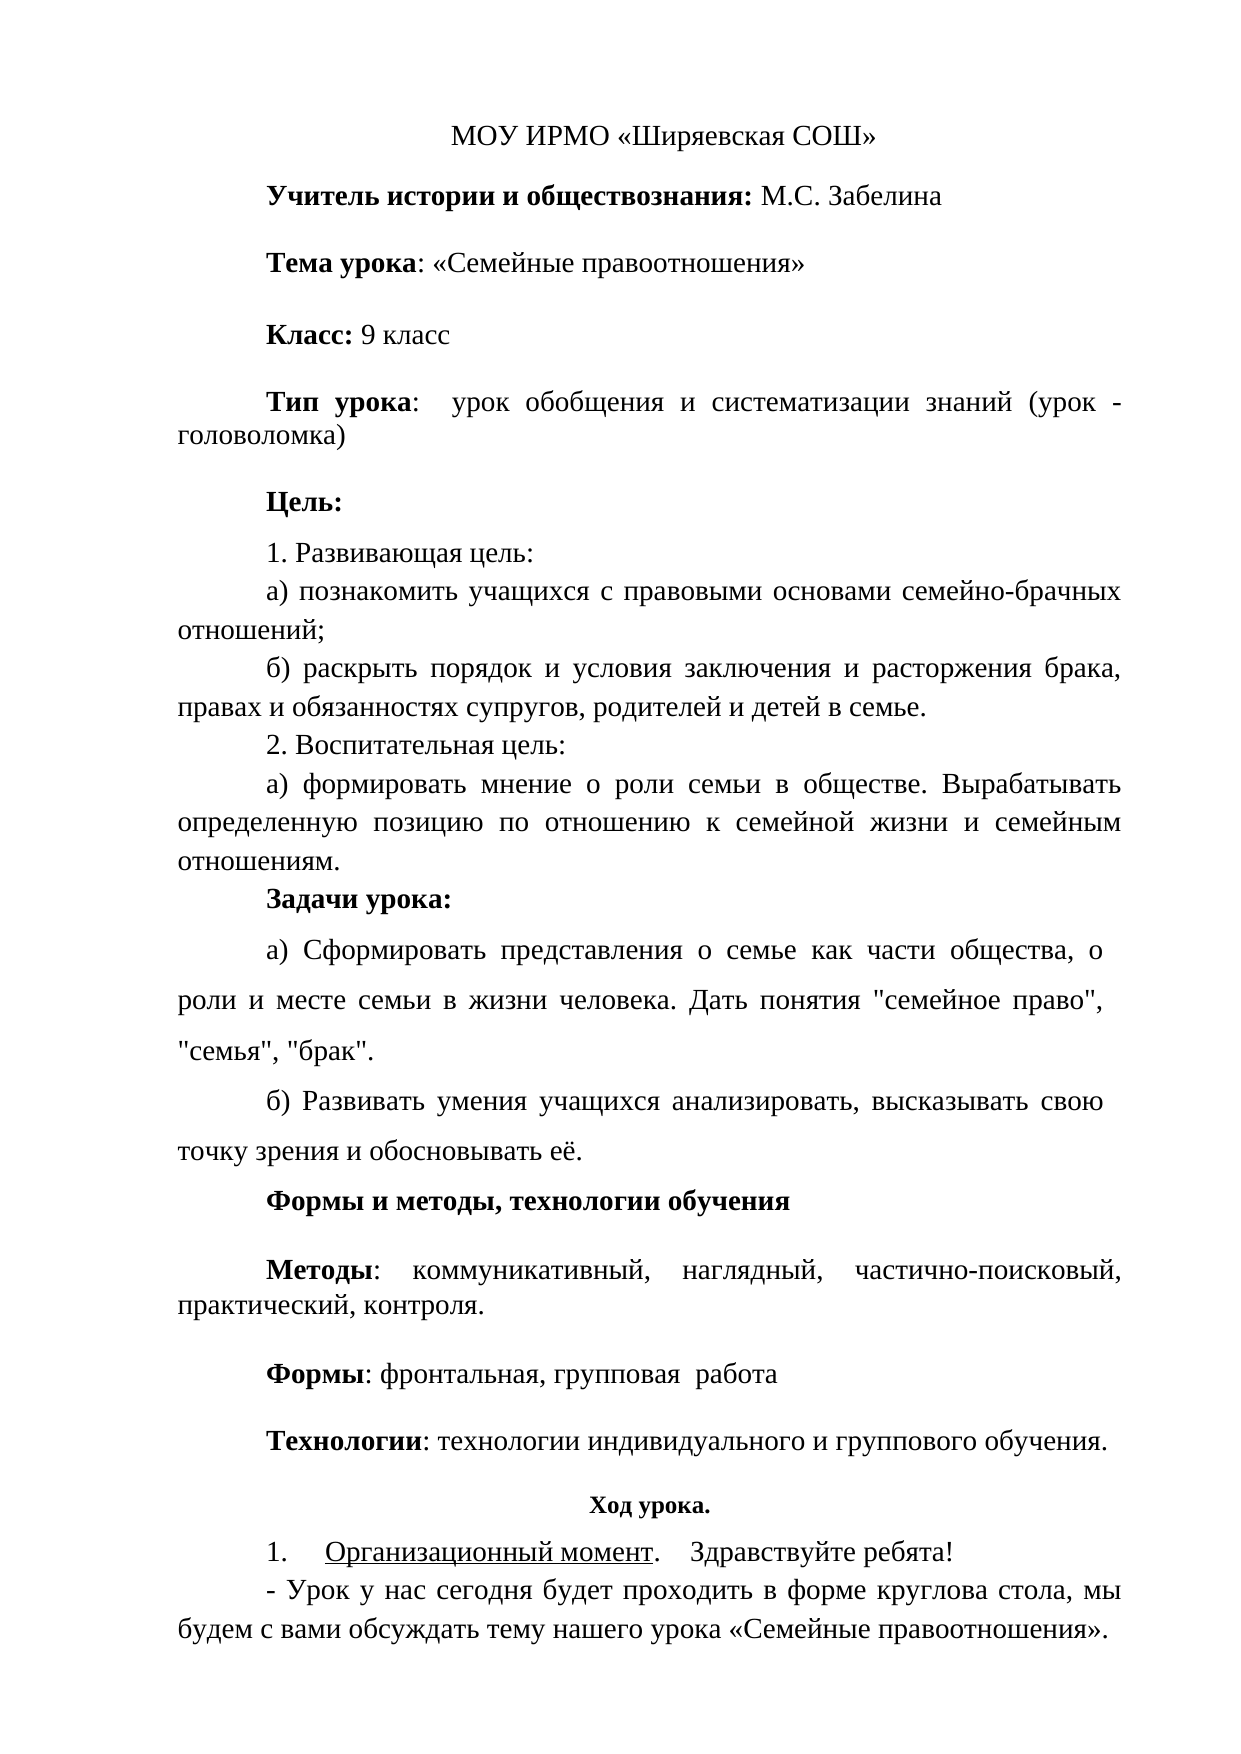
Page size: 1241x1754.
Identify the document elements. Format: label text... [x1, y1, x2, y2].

text Задачи урока: [177, 882, 1104, 915]
text Учитель истории и обществознания: М.С. Забелина [177, 178, 1122, 211]
text а) формировать мнение о роли семьи в обществе. Вырабатывать определенную позицию по отношению к семейной жизни и семейным отношениям. [177, 766, 1122, 877]
text Тема урока: «Семейные правоотношения» [177, 245, 1122, 278]
text Формы: фронтальная, групповая работа [177, 1356, 1122, 1390]
text 1. Развивающая цель: [177, 535, 1122, 568]
list Организационный момент. Здравствуйте ребята! [177, 1534, 1122, 1567]
text - Урок у нас сегодня будет проходить в форме круглова стола, мы будем с вами обсуждать тему нашего урока «Семейные правоотношения». [177, 1572, 1122, 1644]
text Класс: 9 класс [177, 317, 1122, 350]
text Методы: коммуникативный, наглядный, частично-поисковый, практический, контроля. [177, 1252, 1122, 1321]
text б) Развивать умения учащихся анализировать, высказывать свою точку зрения и обосновывать её. [177, 1083, 1104, 1167]
text МОУ ИРМО «Ширяевская СОШ» [177, 118, 1150, 152]
text б) раскрыть порядок и условия заключения и расторжения брака, правах и обязанностях супругов, родителей и детей в семье. [177, 650, 1122, 722]
text Формы и методы, технологии обучения [177, 1183, 1122, 1217]
text а) Сформировать представления о семье как части общества, о роли и месте семьи в жизни человека. Дать понятия "семейное право", "семья", "брак". [177, 932, 1104, 1066]
text Цель: [177, 484, 1122, 518]
text Технологии: технологии индивидуального и группового обучения. [177, 1423, 1122, 1457]
text а) познакомить учащихся с правовыми основами семейно-брачных отношений; [177, 573, 1122, 645]
text 2. Воспитательная цель: [177, 727, 1122, 761]
text Тип урока: урок обобщения и систематизации знаний (урок - головоломка) [177, 384, 1122, 451]
text Ход урока. [177, 1491, 1122, 1519]
